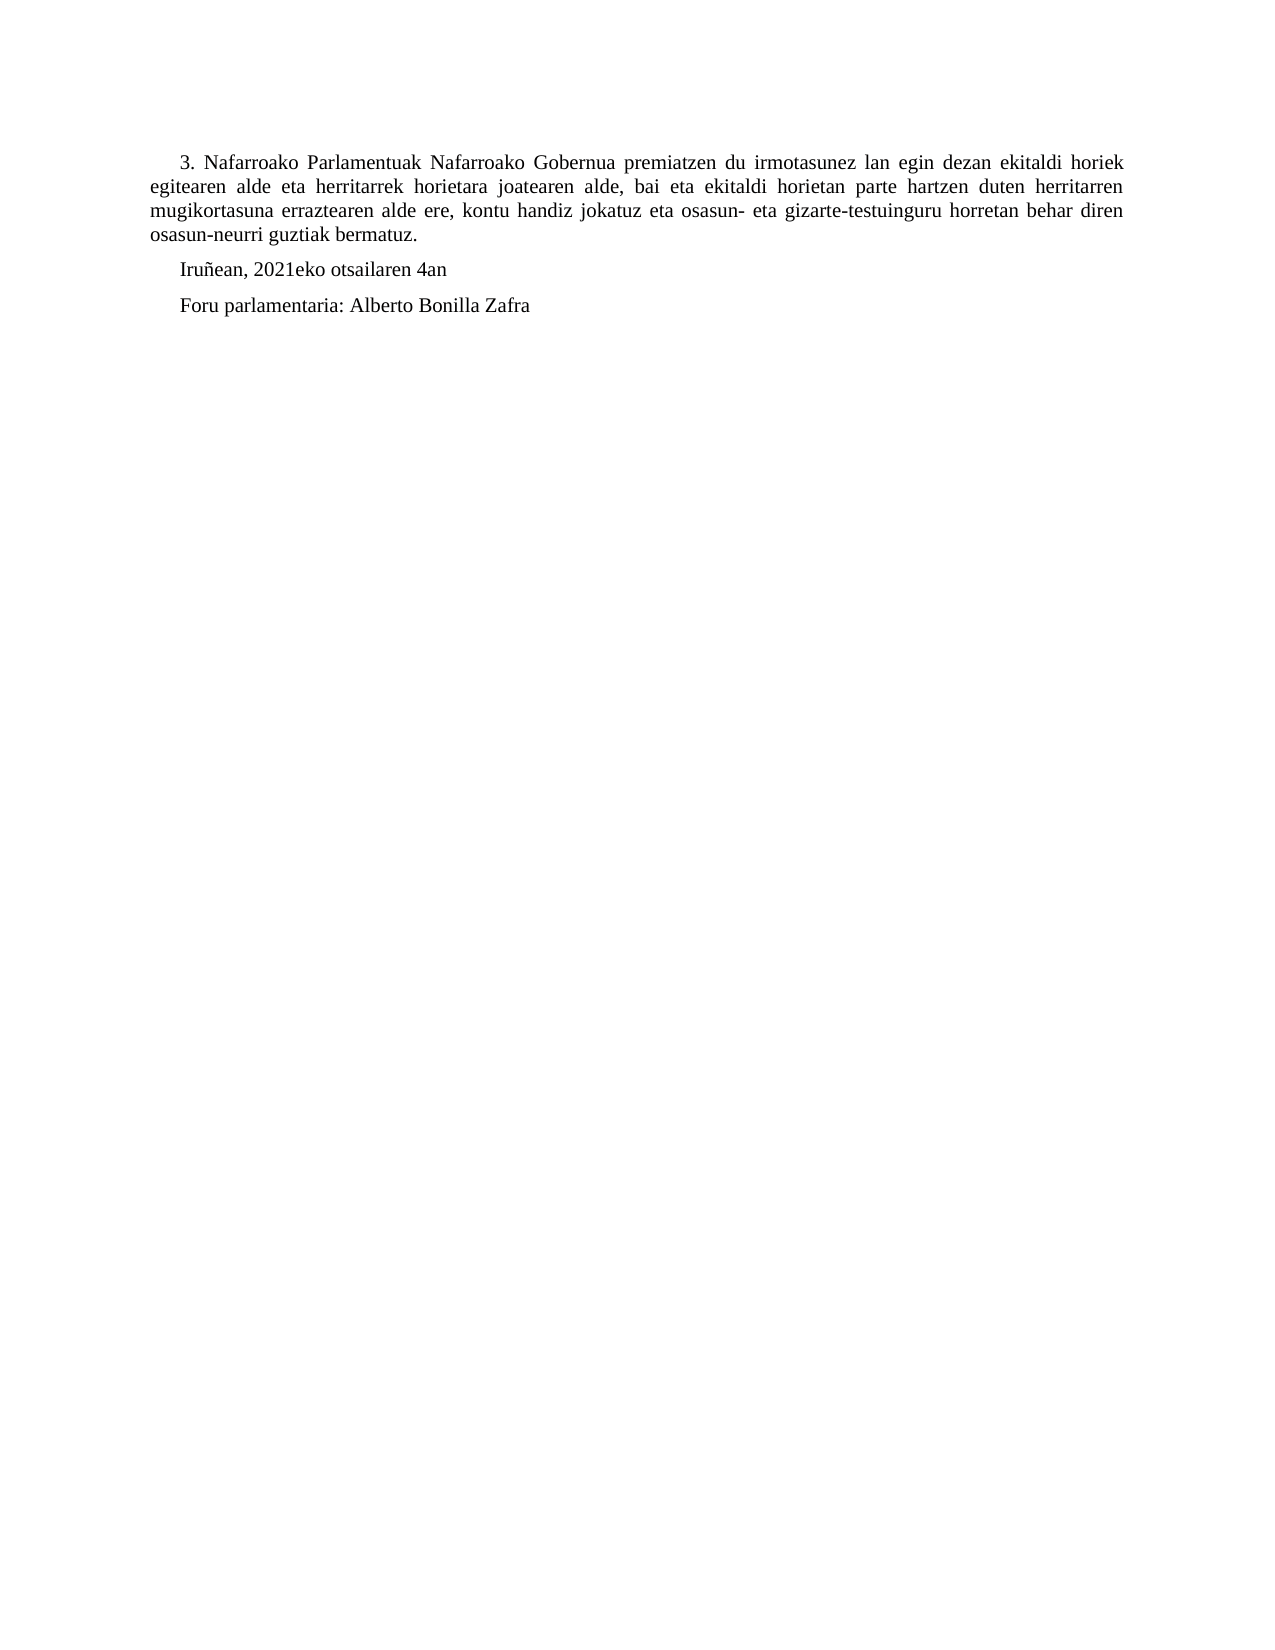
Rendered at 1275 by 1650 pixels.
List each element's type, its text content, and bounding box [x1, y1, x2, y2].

text Iruñean, 2021eko otsailaren 4an [150, 258, 1125, 282]
text Foru parlamentaria: Alberto Bonilla Zafra [150, 293, 1125, 317]
text 3. Nafarroako Parlamentuak Nafarroako Gobernua premiatzen du irmotasunez lan egin dezan ekitaldi horiek egitearen alde eta herritarrek horietara joatearen alde, bai eta ekitaldi horietan parte hartzen duten herritarren mugikortasuna erraztearen alde ere, kontu handiz jokatuz eta osasun- eta gizarte-testuinguru horretan behar diren osasun-neurri guztiak bermatuz. [150, 150, 1125, 246]
